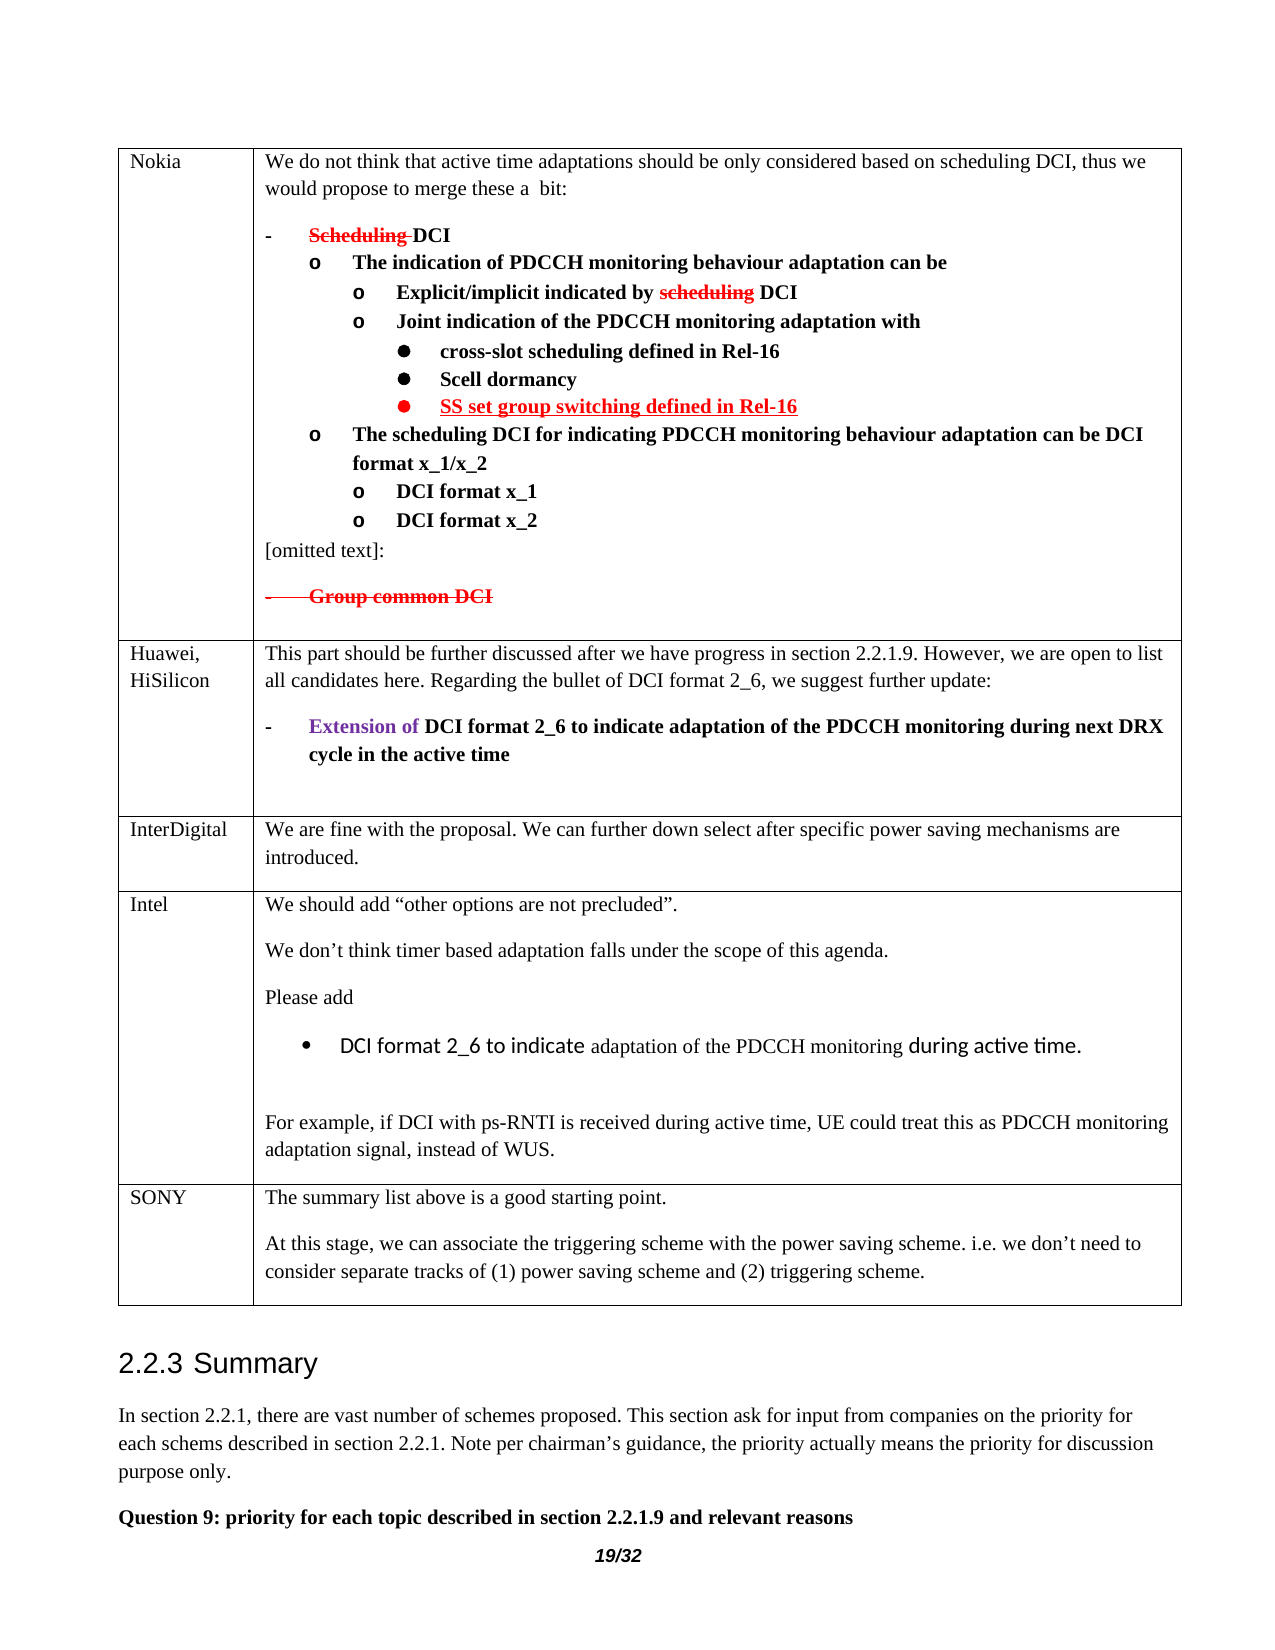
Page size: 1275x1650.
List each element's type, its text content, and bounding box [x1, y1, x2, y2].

table_cell This part should be further discussed after we have progress in section 2.2.1.9. However, we are open to list all candidates here. Regarding the bullet of DCI format 2_6, we suggest further update: Extension of DCI format 2_6 to indicate adaptation of the PDCCH monitoring during next DRX cycle in the active time [254, 641, 1181, 816]
table_cell Nokia [119, 149, 253, 639]
subtitle Summary [118, 1346, 1157, 1380]
table_cell We are fine with the proposal. We can further down select after specific power saving mechanisms are introduced. [254, 817, 1181, 891]
table_cell SONY [119, 1185, 253, 1305]
text In section 2.2.1, there are vast number of schemes proposed. This section ask for input from companies on the priority for each schems described in section 2.2.1. Note per chairman’s guidance, the priority actually means the priority for discussion purpose only. [118, 1403, 1157, 1483]
table_cell The summary list above is a good starting point. At this stage, we can associate the triggering scheme with the power saving scheme. i.e. we don’t need to consider separate tracks of (1) power saving scheme and (2) triggering scheme. [254, 1185, 1181, 1305]
text Question 9: priority for each topic described in section 2.2.1.9 and relevant reasons [118, 1505, 1157, 1529]
table_cell InterDigital [119, 817, 253, 891]
table_cell Huawei, HiSilicon [119, 641, 253, 816]
table_cell We do not think that active time adaptations should be only considered based on scheduling DCI, thus we would propose to merge these a bit: Scheduling DCI The indication of PDCCH monitoring behaviour adaptation can be Explicit/implicit indicated by scheduling DCI Joint indication of the PDCCH monitoring adaptation with cross-slot scheduling defined in Rel-16 Scell dormancy SS set group switching defined in Rel-16 The scheduling DCI for indicating PDCCH monitoring behaviour adaptation can be DCI format x_1/x_2 DCI format x_1 DCI format x_2 [omitted text]: Group common DCI [254, 149, 1181, 639]
table_cell Intel [119, 892, 253, 1184]
table_cell We should add “other options are not precluded”. We don’t think timer based adaptation falls under the scope of this agenda. Please add DCI format 2_6 to indicate adaptation of the PDCCH monitoring during active time. For example, if DCI with ps-RNTI is received during active time, UE could treat this as PDCCH monitoring adaptation signal, instead of WUS. [254, 892, 1181, 1184]
